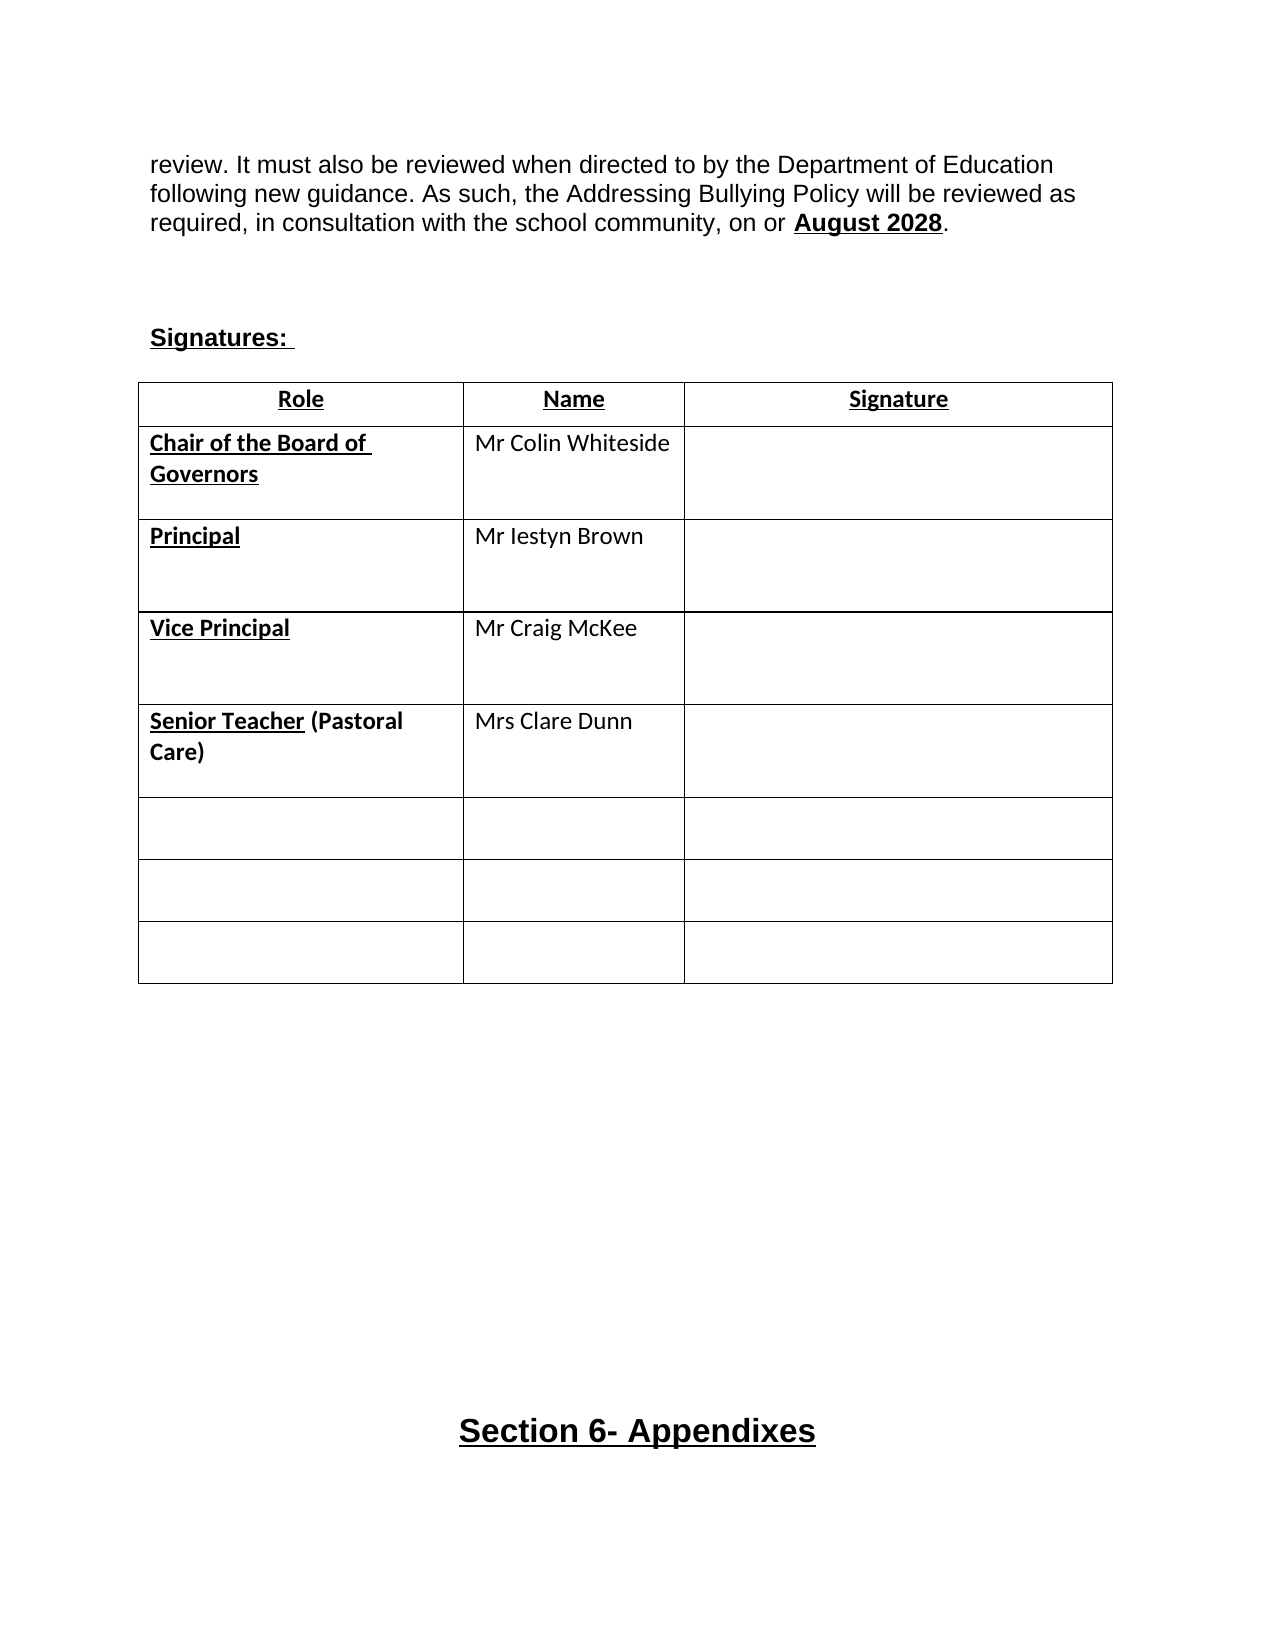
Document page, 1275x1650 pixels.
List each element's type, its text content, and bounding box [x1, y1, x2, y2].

table_cell [464, 798, 684, 859]
table_cell Mrs Clare Dunn [464, 705, 684, 797]
table_cell Senior Teacher (Pastoral Care) [139, 705, 463, 797]
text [150, 150, 1125, 236]
table_cell [464, 922, 684, 983]
text Signatures: [150, 322, 1125, 351]
table_cell [685, 922, 1112, 983]
table_cell [685, 520, 1112, 611]
text Section 6- Appendixes [150, 1411, 1125, 1450]
table_header Signature [685, 383, 1112, 426]
table_header Role [139, 383, 463, 426]
table_cell [464, 860, 684, 921]
table_cell Mr Craig McKee [464, 613, 684, 704]
table_cell Principal [139, 520, 463, 611]
table_cell Mr Colin Whiteside [464, 427, 684, 519]
table_cell [685, 613, 1112, 704]
table_cell [139, 922, 463, 983]
table_cell [685, 860, 1112, 921]
table_header Name [464, 383, 684, 426]
table_cell Mr Iestyn Brown [464, 520, 684, 611]
table_cell [685, 798, 1112, 859]
table_cell Vice Principal [139, 613, 463, 704]
table_cell [685, 427, 1112, 519]
table_cell [139, 798, 463, 859]
table_cell [685, 705, 1112, 797]
table_cell Chair of the Board of Governors [139, 427, 463, 519]
table_cell [139, 860, 463, 921]
